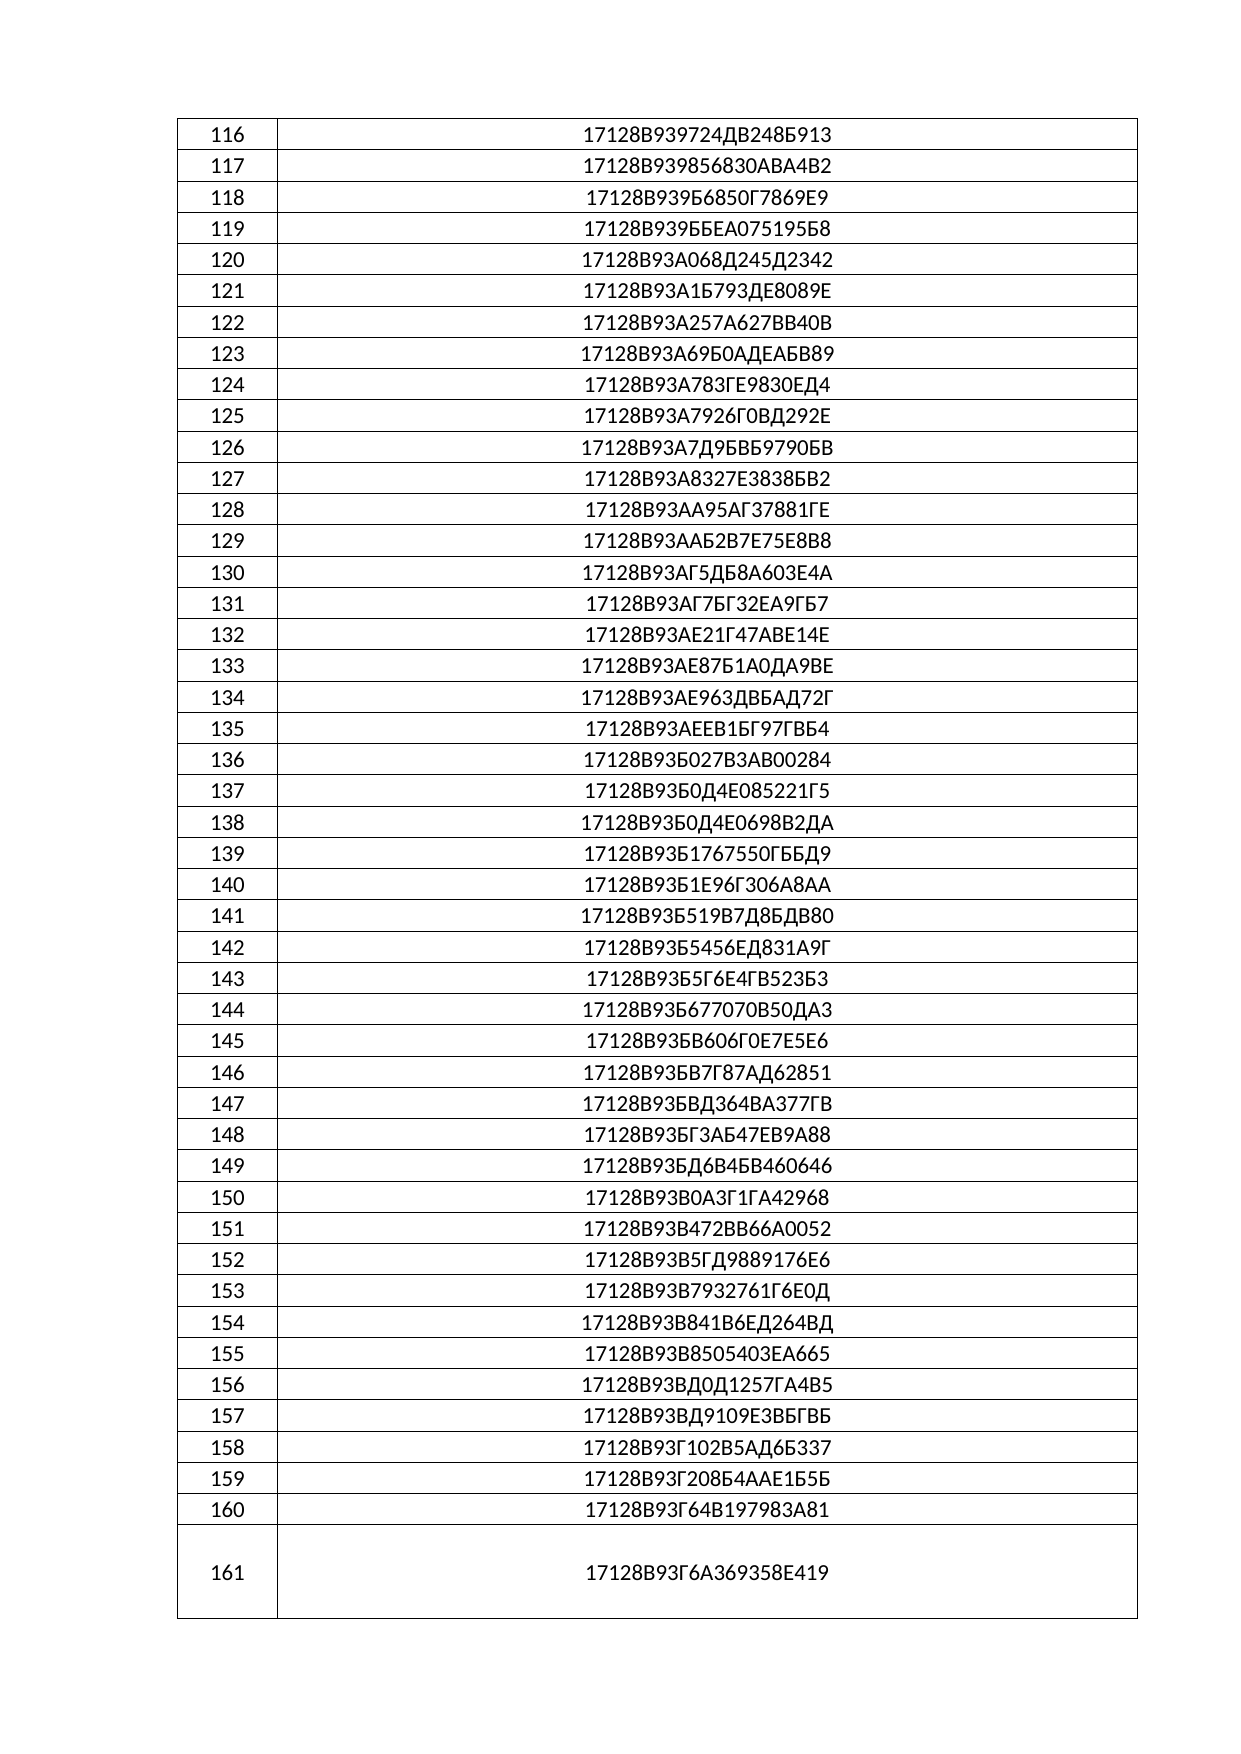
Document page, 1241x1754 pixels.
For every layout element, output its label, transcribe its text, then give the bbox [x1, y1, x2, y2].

table_cell 17128В93А7926Г0ВД292Е [278, 400, 1137, 431]
table_cell 17128В93Б677070В50ДА3 [278, 994, 1137, 1024]
table_cell 17128В93ВД9109Е3ВБГВБ [278, 1400, 1137, 1431]
table_cell 120 [178, 244, 277, 274]
table_cell 17128В93Г208Б4ААЕ1Б5Б [278, 1463, 1137, 1493]
table_cell 17128В93АЕ963ДВБАД72Г [278, 682, 1137, 712]
table_cell 17128В93А783ГЕ9830ЕД4 [278, 369, 1137, 399]
table_cell 17128В939724ДВ248Б913 [278, 119, 1137, 149]
table_cell 17128В93АГ7БГ32ЕА9ГБ7 [278, 588, 1137, 618]
table_cell 146 [178, 1057, 277, 1087]
table_cell 17128В93В5ГД9889176Е6 [278, 1244, 1137, 1274]
table_cell 141 [178, 900, 277, 931]
table_cell 118 [178, 182, 277, 212]
table_cell 17128В93БВД364ВА377ГВ [278, 1088, 1137, 1118]
table_cell 147 [178, 1088, 277, 1118]
table_cell 116 [178, 119, 277, 149]
table_cell 137 [178, 775, 277, 806]
table_cell 154 [178, 1307, 277, 1337]
table_cell 150 [178, 1182, 277, 1212]
table_cell 139 [178, 838, 277, 868]
table_cell 122 [178, 307, 277, 337]
table_cell 134 [178, 682, 277, 712]
table_cell 17128В93В0А3Г1ГА42968 [278, 1182, 1137, 1212]
table_cell 17128В93ААБ2В7Е75Е8В8 [278, 525, 1137, 556]
table_cell 155 [178, 1338, 277, 1368]
table_cell 157 [178, 1400, 277, 1431]
table_cell 121 [178, 275, 277, 306]
table_cell 158 [178, 1432, 277, 1462]
table_cell 123 [178, 338, 277, 368]
table_cell 17128В93АЕЕВ1БГ97ГВБ4 [278, 713, 1137, 743]
table_cell 17128В93Б5Г6Е4ГВ523Б3 [278, 963, 1137, 993]
table_cell 152 [178, 1244, 277, 1274]
table_cell 17128В93А69Б0АДЕАБВ89 [278, 338, 1137, 368]
table_cell 17128В93Б5456ЕД831А9Г [278, 932, 1137, 962]
table_cell 17128В93Б0Д4Е0698В2ДА [278, 807, 1137, 837]
table_cell 151 [178, 1213, 277, 1243]
table_cell 17128В93Г64В197983А81 [278, 1494, 1137, 1524]
table_cell 17128В93В472ВВ66А0052 [278, 1213, 1137, 1243]
table_cell 130 [178, 557, 277, 587]
table_cell 128 [178, 494, 277, 524]
table_cell 17128В939Б6850Г7869Е9 [278, 182, 1137, 212]
table_cell 127 [178, 463, 277, 493]
table_cell 126 [178, 432, 277, 462]
table_cell 17128В93Б027В3АВ00284 [278, 744, 1137, 774]
table_cell 131 [178, 588, 277, 618]
table_cell 17128В93БВ7Г87АД62851 [278, 1057, 1137, 1087]
table_cell 124 [178, 369, 277, 399]
table_cell 140 [178, 869, 277, 899]
table_cell 132 [178, 619, 277, 649]
table_cell 17128В93В841В6ЕД264ВД [278, 1307, 1137, 1337]
table_cell 143 [178, 963, 277, 993]
table_cell 135 [178, 713, 277, 743]
table_cell 17128В93АГ5ДБ8А603Е4А [278, 557, 1137, 587]
table_cell 161 [178, 1525, 277, 1618]
table_cell 17128В93А8327Е3838БВ2 [278, 463, 1137, 493]
table_cell 159 [178, 1463, 277, 1493]
table_cell 149 [178, 1150, 277, 1181]
table_cell 17128В93БВ606Г0Е7Е5Е6 [278, 1025, 1137, 1056]
table_cell 145 [178, 1025, 277, 1056]
table_cell 142 [178, 932, 277, 962]
table_cell 138 [178, 807, 277, 837]
table_cell 125 [178, 400, 277, 431]
table_cell 129 [178, 525, 277, 556]
table_cell 17128В93А7Д9БВБ9790БВ [278, 432, 1137, 462]
table_cell 17128В93АА95АГ37881ГЕ [278, 494, 1137, 524]
table_cell 144 [178, 994, 277, 1024]
table_cell 17128В93Г102В5АД6Б337 [278, 1432, 1137, 1462]
table_cell 17128В93А068Д245Д2342 [278, 244, 1137, 274]
table_cell 153 [178, 1275, 277, 1306]
table_cell 17128В93Б1767550ГББД9 [278, 838, 1137, 868]
table_cell 133 [178, 650, 277, 681]
table_cell 17128В93АЕ21Г47АВЕ14Е [278, 619, 1137, 649]
table_cell 156 [178, 1369, 277, 1399]
table_cell 160 [178, 1494, 277, 1524]
table_cell 17128В93ВД0Д1257ГА4В5 [278, 1369, 1137, 1399]
table_cell 17128В93В8505403ЕА665 [278, 1338, 1137, 1368]
table_cell 17128В939856830АВА4В2 [278, 150, 1137, 181]
table_cell 148 [178, 1119, 277, 1149]
table_cell 17128В93БГ3АБ47ЕВ9А88 [278, 1119, 1137, 1149]
table_cell 17128В93А257А627ВВ40В [278, 307, 1137, 337]
table_cell 119 [178, 213, 277, 243]
table_cell 17128В939ББЕА075195Б8 [278, 213, 1137, 243]
table_cell 17128В93Г6А369358Е419 [278, 1525, 1137, 1618]
table_cell 17128В93Б519В7Д8БДВ80 [278, 900, 1137, 931]
table_cell 17128В93АЕ87Б1А0ДА9ВЕ [278, 650, 1137, 681]
table_cell 117 [178, 150, 277, 181]
table_cell 17128В93А1Б793ДЕ8089Е [278, 275, 1137, 306]
table_cell 17128В93БД6В4БВ460646 [278, 1150, 1137, 1181]
table_cell 17128В93Б1Е96Г306А8АА [278, 869, 1137, 899]
table_cell 17128В93Б0Д4Е085221Г5 [278, 775, 1137, 806]
table_cell 17128В93В7932761Г6Е0Д [278, 1275, 1137, 1306]
table_cell 136 [178, 744, 277, 774]
